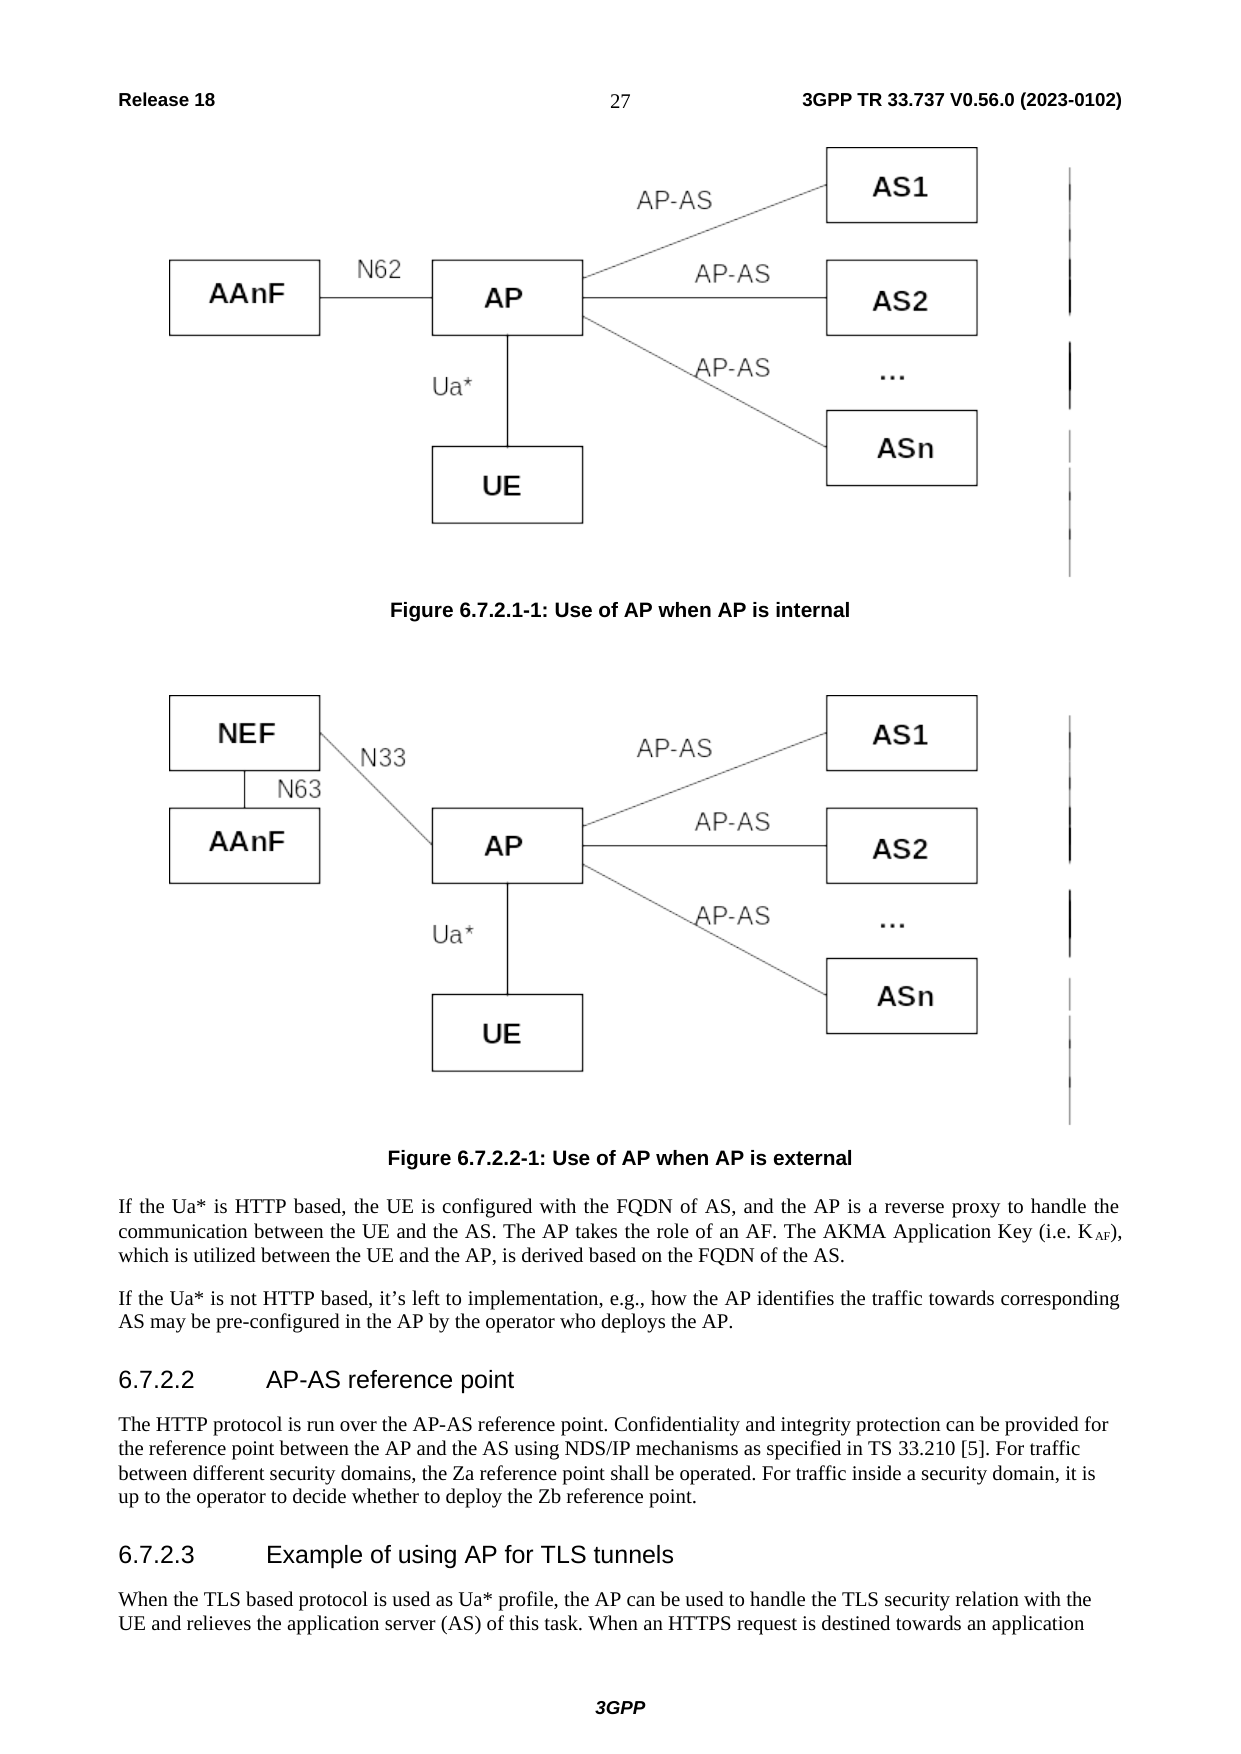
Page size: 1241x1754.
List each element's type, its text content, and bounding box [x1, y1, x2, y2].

text If the Ua* is HTTP based, the UE is configured with the FQDN of AS, and the AP is a reverse proxy to handle the communication between the UE and the AS. The AP takes the role of an AF. The AKMA Application Key (i.e. KAF), which is utilized between the UE and the AP, is derived based on the FQDN of the AS. [118, 1194, 1122, 1267]
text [118, 1587, 1122, 1635]
subtitle 6.7.2.3 Example of using AP for TLS tunnels [118, 1540, 1122, 1568]
text Figure 6.7.2.2-1: Use of AP when AP is external [118, 1146, 1122, 1169]
text The HTTP protocol is run over the AP-AS reference point. Confidentiality and integrity protection can be provided for the reference point between the AP and the AS using NDS/IP mechanisms as specified in TS 33.210 [5]. For traffic between different security domains, the Za reference point shall be operated. For traffic inside a security domain, it is up to the operator to decide whether to deploy the Zb reference point. [118, 1412, 1122, 1508]
subtitle 6.7.2.2 AP-AS reference point [118, 1365, 1122, 1393]
text If the Ua* is not HTTP based, it’s left to implementation, e.g., how the AP identifies the traffic towards corresponding AS may be pre-configured in the AP by the operator who deploys the AP. [118, 1285, 1122, 1333]
text Figure 6.7.2.1-1: Use of AP when AP is internal [118, 597, 1122, 621]
